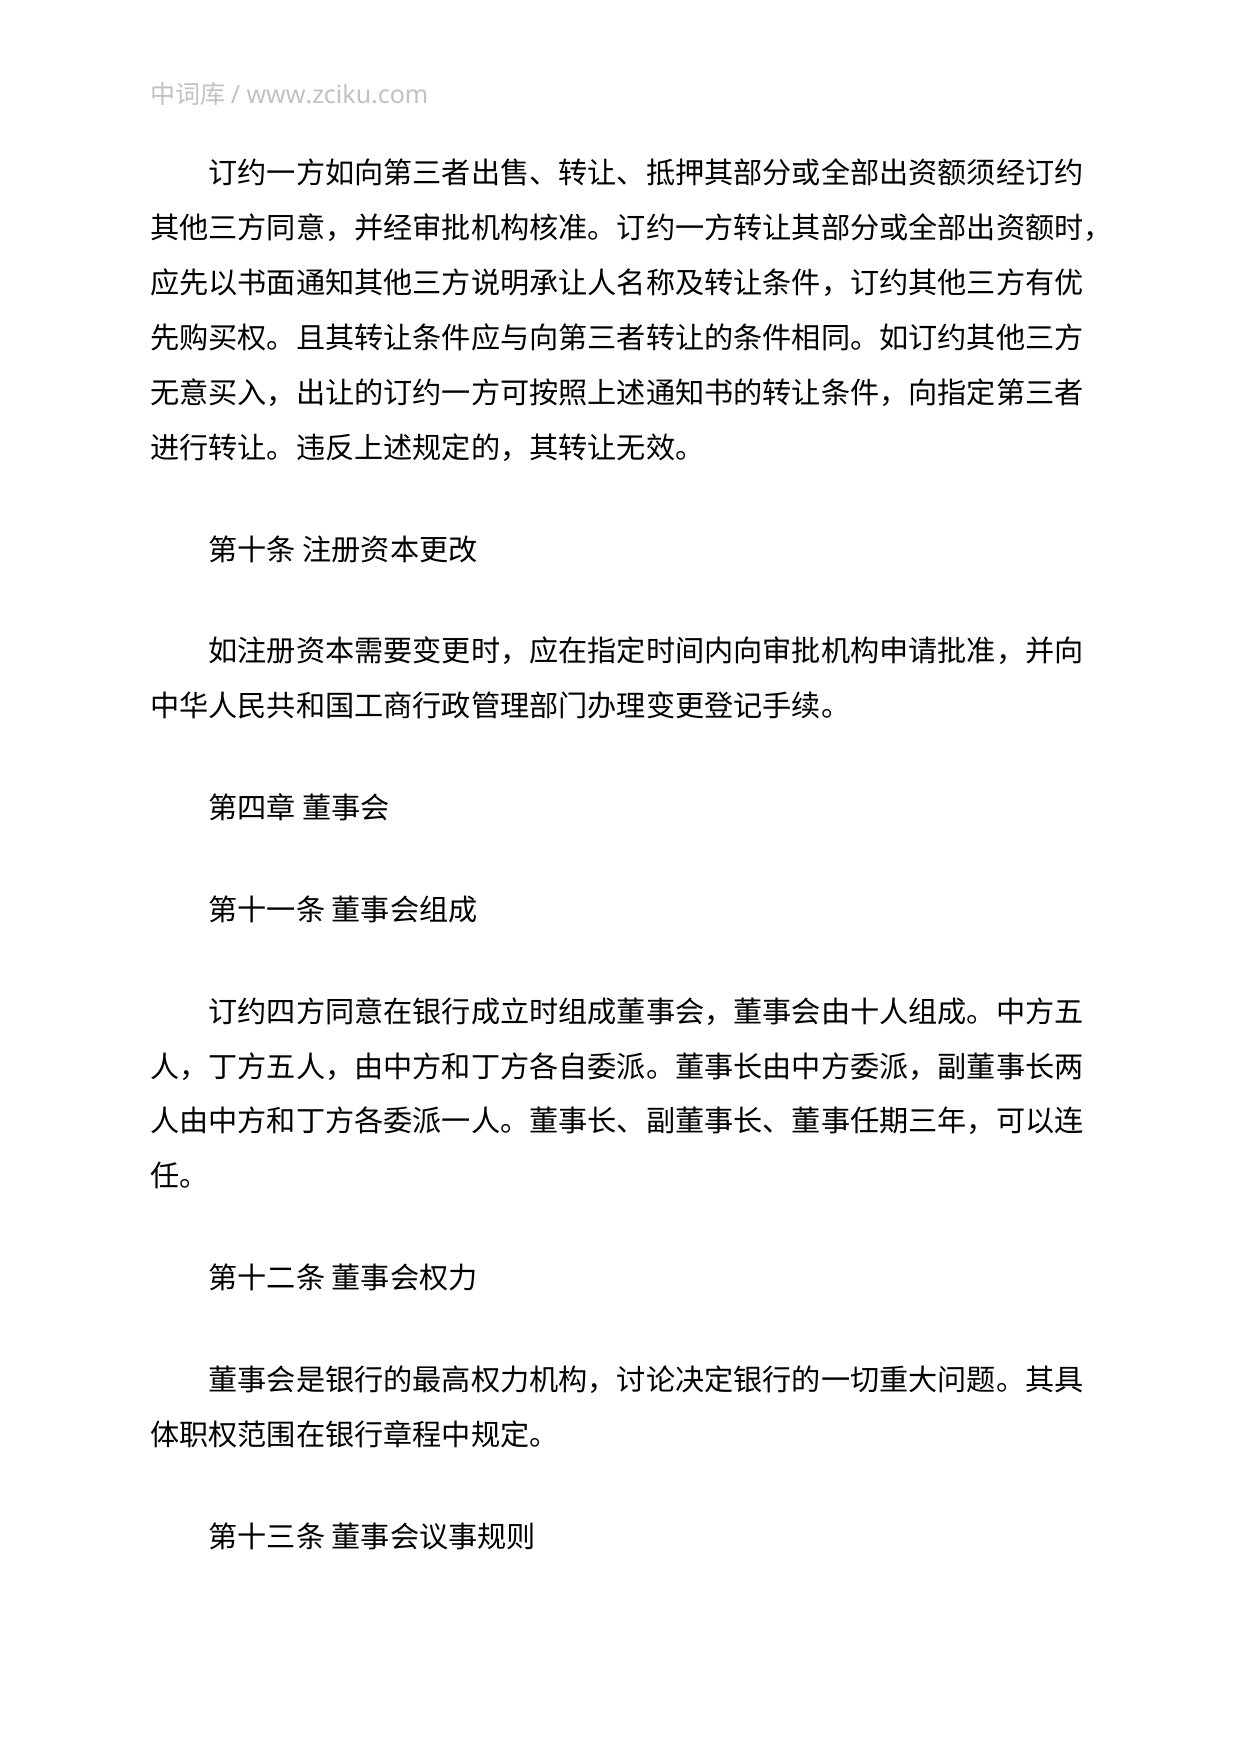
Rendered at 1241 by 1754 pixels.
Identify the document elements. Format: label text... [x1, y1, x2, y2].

text 第十二条 董事会权力 [150, 1255, 1090, 1297]
text 第十三条 董事会议事规则 [150, 1513, 1090, 1555]
text 第十条 注册资本更改 [150, 526, 1090, 568]
text 第四章 董事会 [150, 785, 1090, 827]
text 订约一方如向第三者出售、转让、抵押其部分或全部出资额须经订约其他三方同意，并经审批机构核准。订约一方转让其部分或全部出资额时，应先以书面通知其他三方说明承让人名称及转让条件，订约其他三方有优先购买权。且其转让条件应与向第三者转让的条件相同。如订约其他三方无意买入，出让的订约一方可按照上述通知书的转让条件，向指定第三者进行转让。违反上述规定的，其转让无效。 [150, 150, 1090, 467]
text 第十一条 董事会组成 [150, 886, 1090, 929]
text 董事会是银行的最高权力机构，讨论决定银行的一切重大问题。其具体职权范围在银行章程中规定。 [150, 1356, 1090, 1454]
text 如注册资本需要变更时，应在指定时间内向审批机构申请批准，并向中华人民共和国工商行政管理部门办理变更登记手续。 [150, 628, 1090, 725]
text 订约四方同意在银行成立时组成董事会，董事会由十人组成。中方五人，丁方五人，由中方和丁方各自委派。董事长由中方委派，副董事长两人由中方和丁方各委派一人。董事长、副董事长、董事任期三年，可以连任。 [150, 988, 1090, 1195]
